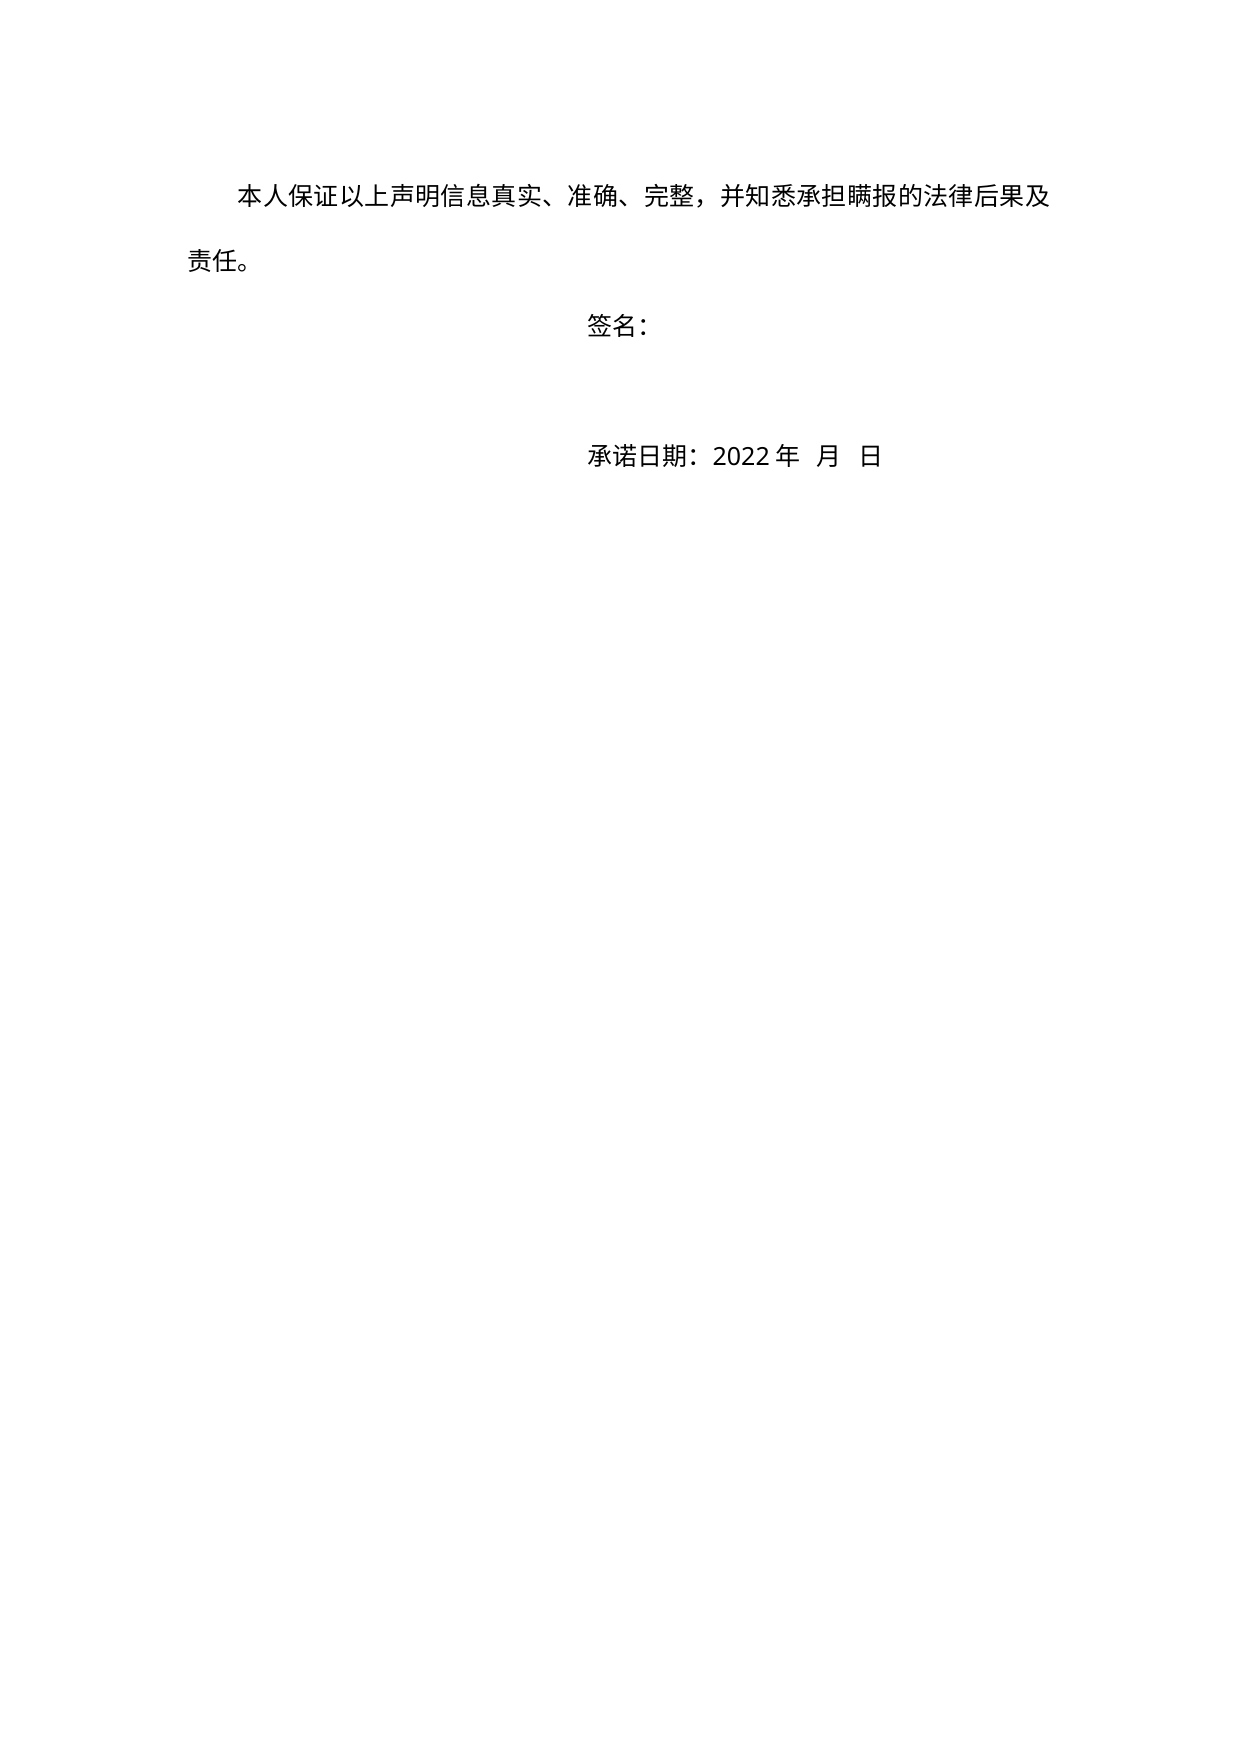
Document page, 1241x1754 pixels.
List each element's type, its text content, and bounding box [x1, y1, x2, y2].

text 承诺日期：2022年 月 日 [187, 422, 1053, 487]
text 本人保证以上声明信息真实、准确、完整，并知悉承担瞒报的法律后果及责任。 [187, 162, 1053, 292]
text 签名： [187, 292, 1053, 357]
